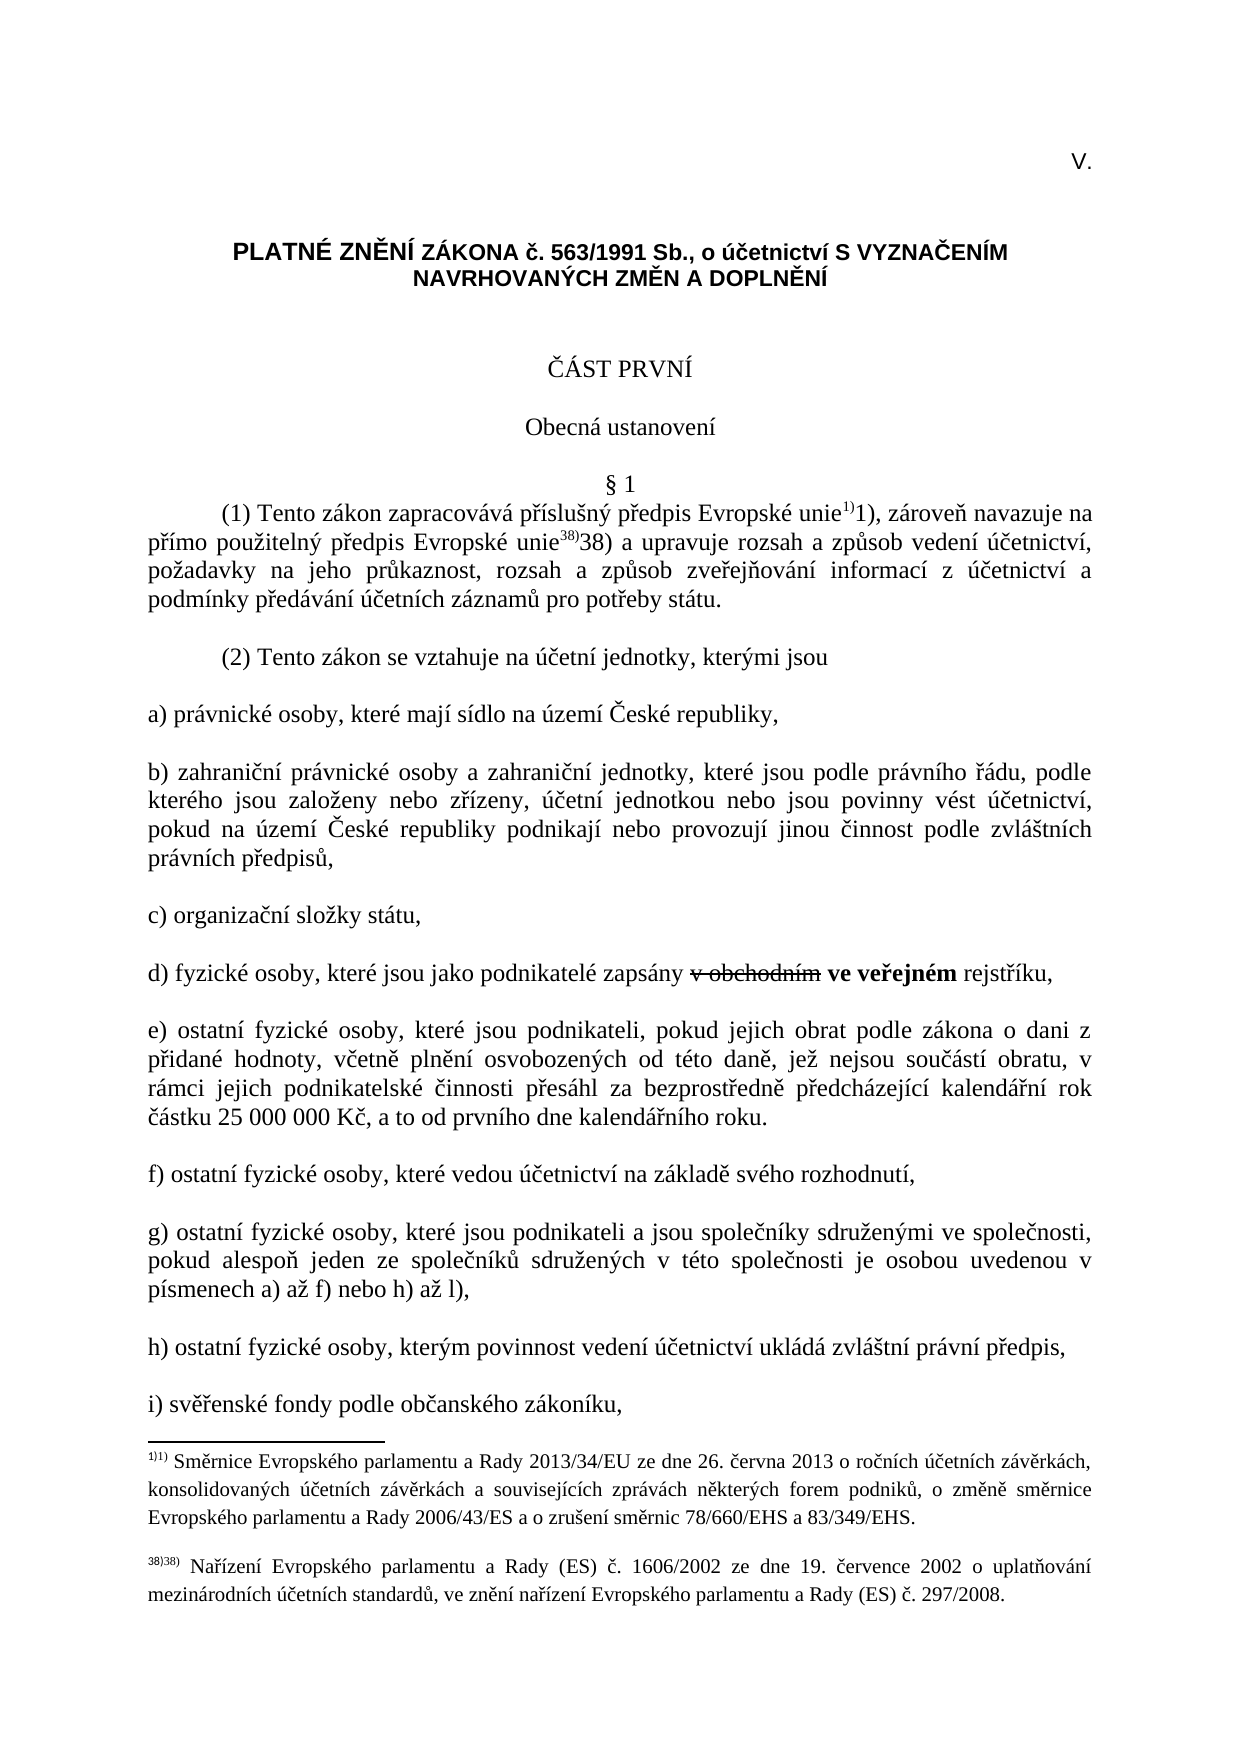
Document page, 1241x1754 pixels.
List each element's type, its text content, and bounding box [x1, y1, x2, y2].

text (1) Tento zákon zapracovává příslušný předpis Evropské unie1), zároveň navazuje na přímo použitelný předpis Evropské unie38) a upravuje rozsah a způsob vedení účetnictví, požadavky na jeho průkaznost, rozsah a způsob zveřejňování informací z účetnictví a podmínky předávání účetních záznamů pro potřeby státu. [148, 498, 1093, 613]
text h) ostatní fyzické osoby, kterým povinnost vedení účetnictví ukládá zvláštní právní předpis, [148, 1332, 1093, 1360]
text (2) Tento zákon se vztahuje na účetní jednotky, kterými jsou [148, 642, 1093, 670]
text Obecná ustanovení [148, 412, 1093, 440]
text ČÁST PRVNÍ [148, 354, 1093, 383]
text § 1 [148, 469, 1093, 498]
text a) právnické osoby, které mají sídlo na území České republiky, [148, 699, 1093, 728]
text d) fyzické osoby, které jsou jako podnikatelé zapsány v obchodním ve veřejném rejstříku, [148, 958, 1093, 987]
text g) ostatní fyzické osoby, které jsou podnikateli a jsou společníky sdruženými ve společnosti, pokud alespoň jeden ze společníků sdružených v této společnosti je osobou uvedenou v písmenech a) až f) nebo h) až l), [148, 1217, 1093, 1303]
text c) organizační složky státu, [148, 900, 1093, 929]
text i) svěřenské fondy podle občanského zákoníku, [148, 1389, 1093, 1418]
text e) ostatní fyzické osoby, které jsou podnikateli, pokud jejich obrat podle zákona o dani z přidané hodnoty, včetně plnění osvobozených od této daně, jež nejsou součástí obratu, v rámci jejich podnikatelské činnosti přesáhl za bezprostředně předcházející kalendářní rok částku 25 000 000 Kč, a to od prvního dne kalendářního roku. [148, 1015, 1093, 1130]
text V. [148, 148, 1093, 174]
text PLATNÉ ZNĚNÍ ZÁKONA č. 563/1991 Sb., o účetnictví S VYZNAČENÍM NAVRHOVANÝCH ZMĚN A DOPLNĚNÍ [148, 236, 1093, 292]
text f) ostatní fyzické osoby, které vedou účetnictví na základě svého rozhodnutí, [148, 1159, 1093, 1188]
text b) zahraniční právnické osoby a zahraniční jednotky, které jsou podle právního řádu, podle kterého jsou založeny nebo zřízeny, účetní jednotkou nebo jsou povinny vést účetnictví, pokud na území České republiky podnikají nebo provozují jinou činnost podle zvláštních právních předpisů, [148, 757, 1093, 872]
